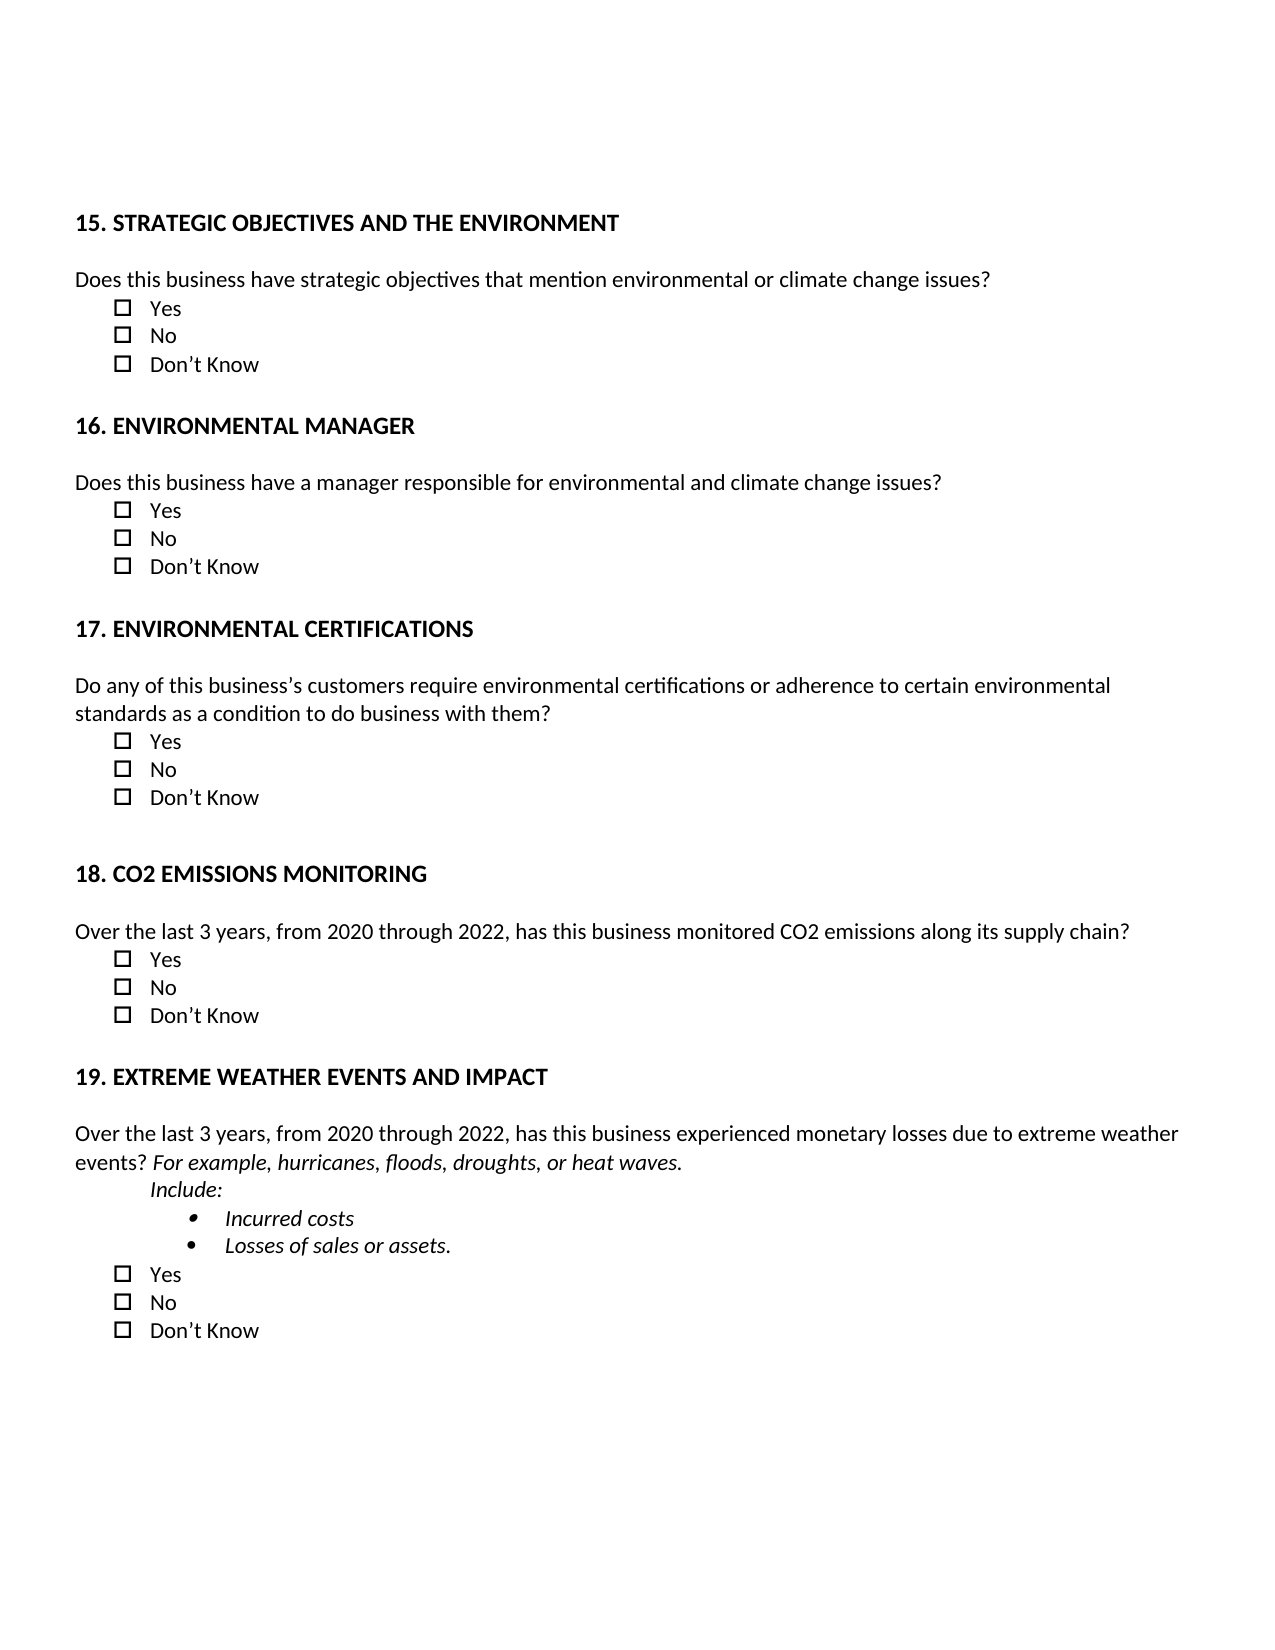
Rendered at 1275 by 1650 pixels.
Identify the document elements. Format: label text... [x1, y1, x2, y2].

list Don’t Know [112, 783, 1200, 811]
list Don’t Know [112, 350, 1200, 378]
text Over the last 3 years, from 2020 through 2022, has this business experienced monetary losses due to extreme weather events? For example, hurricanes, floods, droughts, or heat waves. [75, 1119, 1200, 1176]
list Don’t Know [112, 1001, 1200, 1029]
text Does this business have strategic objectives that mention environmental or climate change issues? [75, 266, 1200, 294]
text 15. STRATEGIC OBJECTIVES AND THE ENVIRONMENT [75, 207, 1200, 238]
list No [112, 1288, 1200, 1316]
list Don’t Know [112, 1316, 1200, 1344]
list No [112, 973, 1200, 1001]
list Yes [112, 945, 1200, 973]
list Don’t Know [112, 552, 1200, 581]
text Do any of this business’s customers require environmental certifications or adherence to certain environmental standards as a condition to do business with them? [75, 671, 1200, 727]
list Yes [112, 727, 1200, 755]
text 16. ENVIRONMENTAL MANAGER [75, 410, 1200, 440]
list Losses of sales or assets. [187, 1232, 1200, 1260]
list No [112, 524, 1200, 552]
text Include: [150, 1176, 1200, 1204]
text 18. CO2 EMISSIONS MONITORING [75, 858, 1200, 889]
text 19. EXTREME WEATHER EVENTS AND IMPACT [75, 1061, 1200, 1092]
list Incurred costs [187, 1204, 1200, 1232]
text Over the last 3 years, from 2020 through 2022, has this business monitored CO2 emissions along its supply chain? [75, 917, 1200, 945]
text 17. ENVIRONMENTAL CERTIFICATIONS [75, 613, 1200, 643]
list No [112, 322, 1200, 350]
list Yes [112, 294, 1200, 322]
text Does this business have a manager responsible for environmental and climate change issues? [75, 468, 1200, 496]
list No [112, 755, 1200, 783]
list Yes [112, 1260, 1200, 1288]
list Yes [112, 496, 1200, 524]
